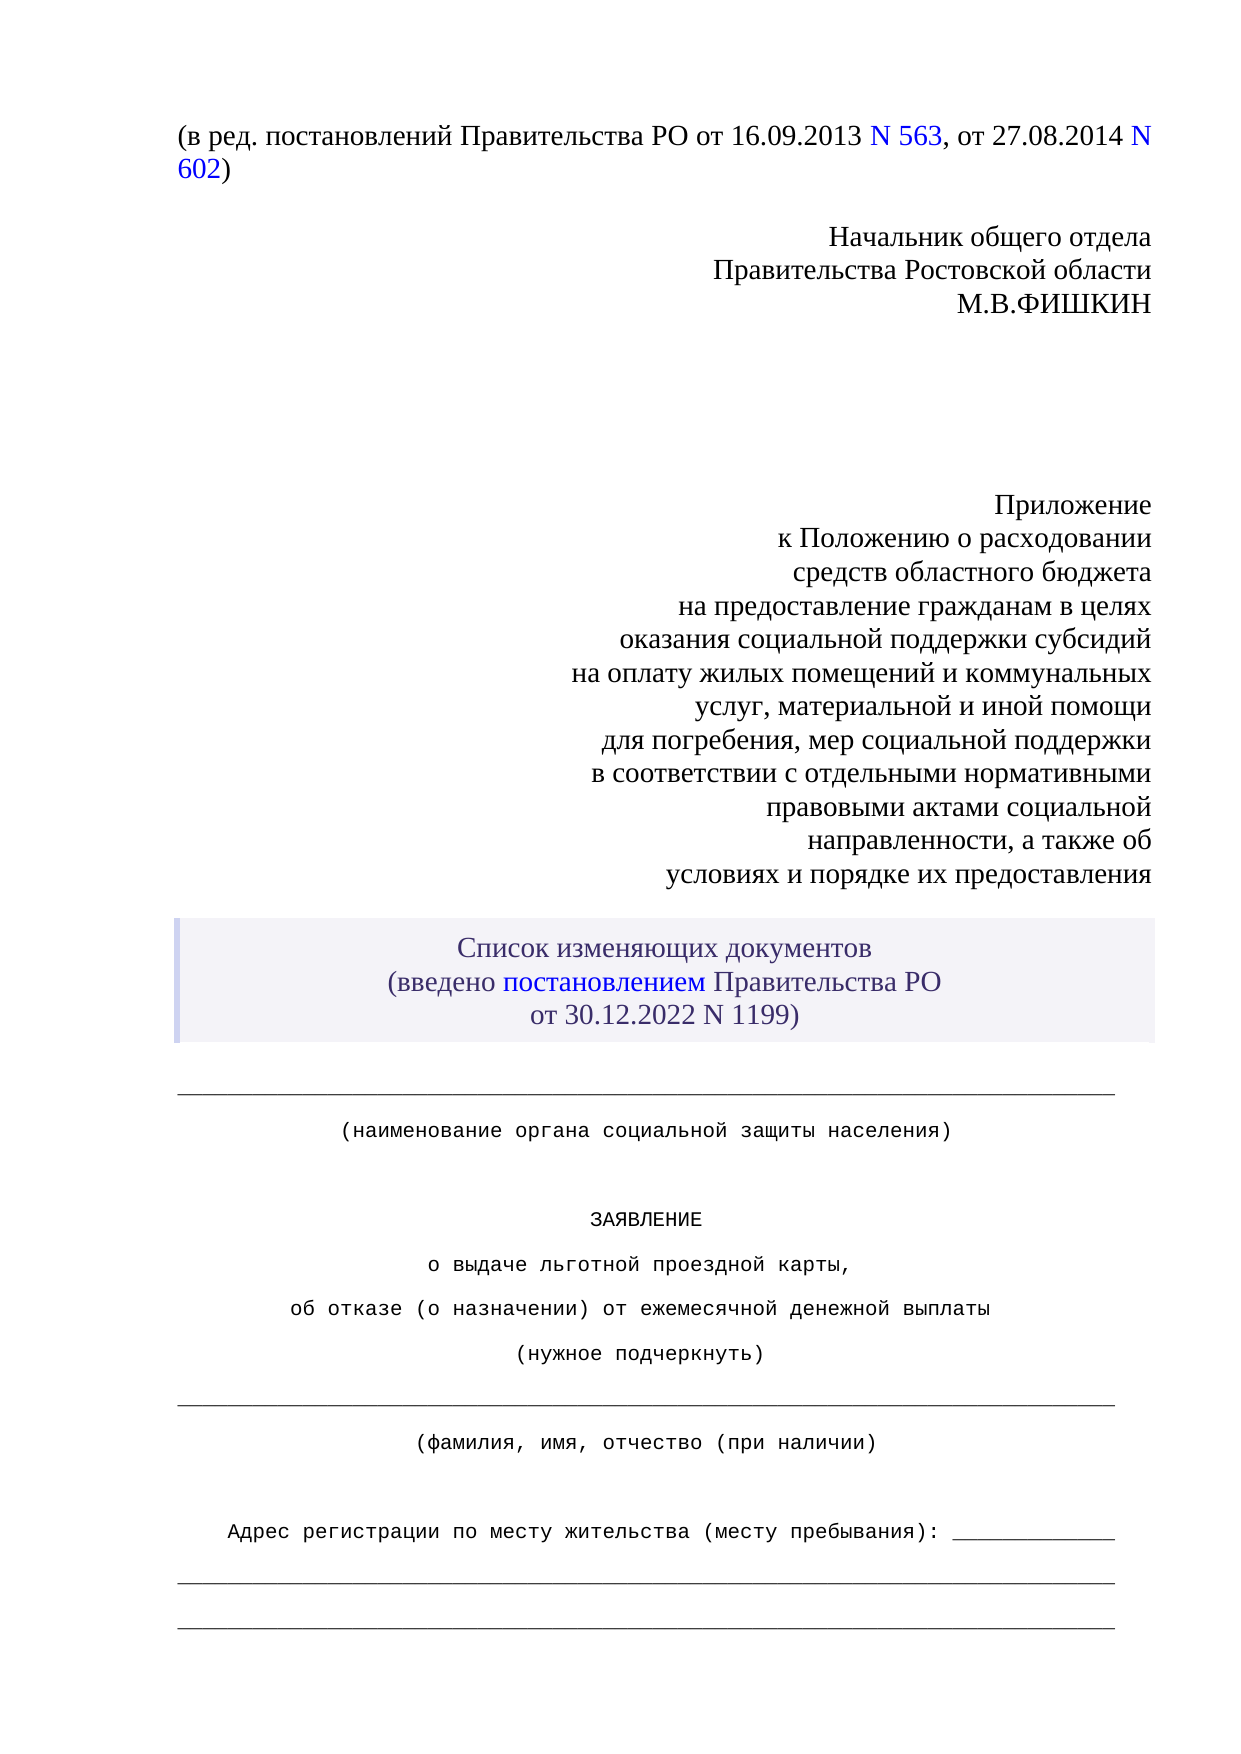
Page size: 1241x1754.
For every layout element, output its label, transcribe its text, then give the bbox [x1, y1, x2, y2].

text ___________________________________________________________________________ [177, 1565, 1152, 1589]
text Начальник общего отдела [177, 219, 1152, 252]
text для погребения, мер социальной поддержки [177, 722, 1152, 755]
text средств областного бюджета [177, 554, 1152, 588]
text направленности, а также об [177, 822, 1152, 856]
text в соответствии с отдельными нормативными [177, 755, 1152, 789]
text Приложение [177, 487, 1152, 521]
text на предоставление гражданам в целях [177, 588, 1152, 621]
text об отказе (о назначении) от ежемесячной денежной выплаты [177, 1298, 1152, 1322]
text ___________________________________________________________________________ [177, 1076, 1152, 1100]
text услуг, материальной и иной помощи [177, 688, 1152, 722]
text (нужное подчеркнуть) [177, 1343, 1152, 1367]
text о выдаче льготной проездной карты, [177, 1254, 1152, 1278]
text условиях и порядке их предоставления [177, 856, 1152, 889]
text на оплату жилых помещений и коммунальных [177, 655, 1152, 688]
text Адрес регистрации по месту жительства (месту пребывания): _____________ [177, 1521, 1152, 1544]
text ___________________________________________________________________________ [177, 1610, 1152, 1633]
text (в ред. постановлений Правительства РО от 16.09.2013 N 563, от 27.08.2014 N 602) [177, 118, 1152, 185]
text ___________________________________________________________________________ [177, 1387, 1152, 1411]
text (наименование органа социальной защиты населения) [177, 1121, 1152, 1144]
text М.В.ФИШКИН [177, 286, 1152, 319]
table_header Список изменяющих документов (введено постановлением Правительства РО от 30.12.2022 N 1199) [180, 918, 1149, 1042]
text ЗАЯВЛЕНИЕ [177, 1209, 1152, 1233]
text оказания социальной поддержки субсидий [177, 621, 1152, 655]
text правовыми актами социальной [177, 789, 1152, 822]
text к Положению о расходовании [177, 521, 1152, 554]
text (фамилия, имя, отчество (при наличии) [177, 1432, 1152, 1456]
text Правительства Ростовской области [177, 252, 1152, 286]
